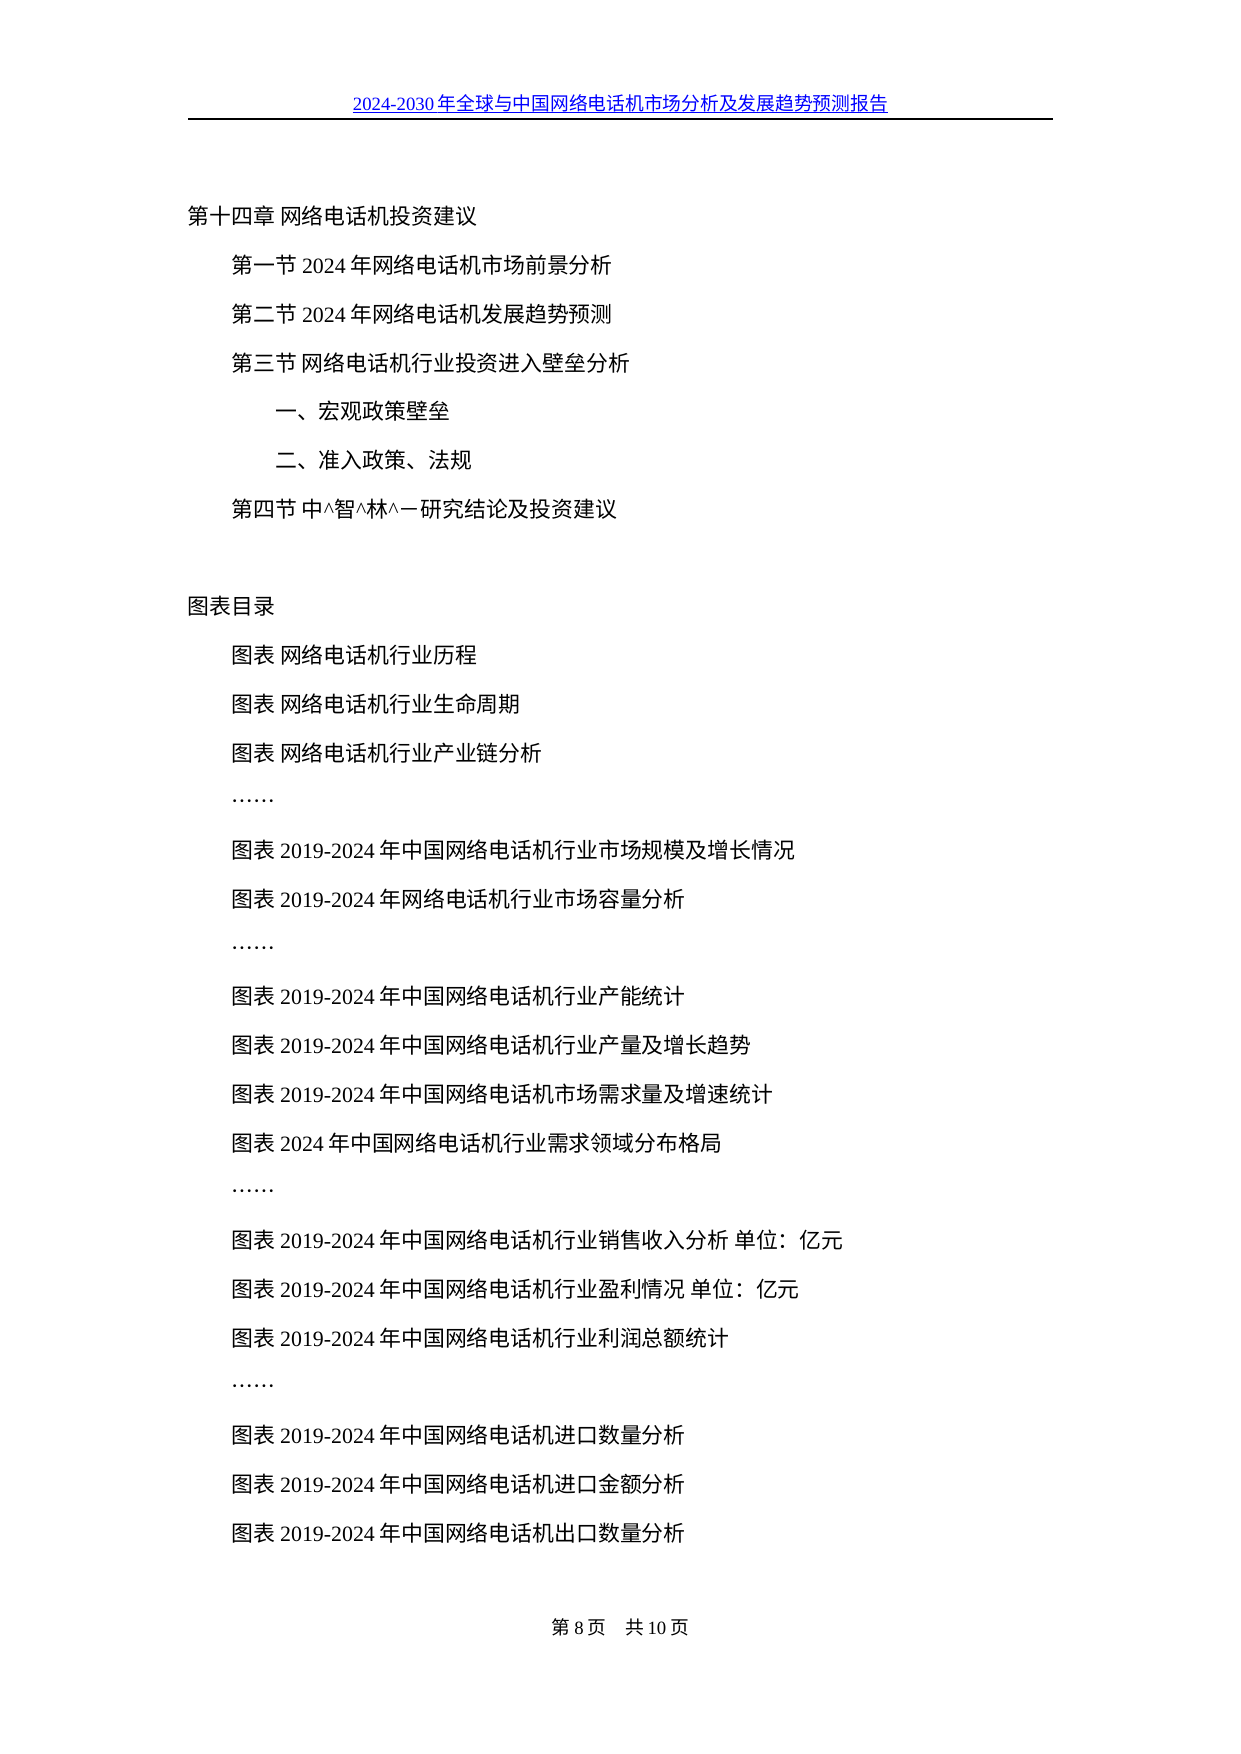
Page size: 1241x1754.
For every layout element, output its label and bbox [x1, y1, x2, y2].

text [187, 150, 1053, 1548]
